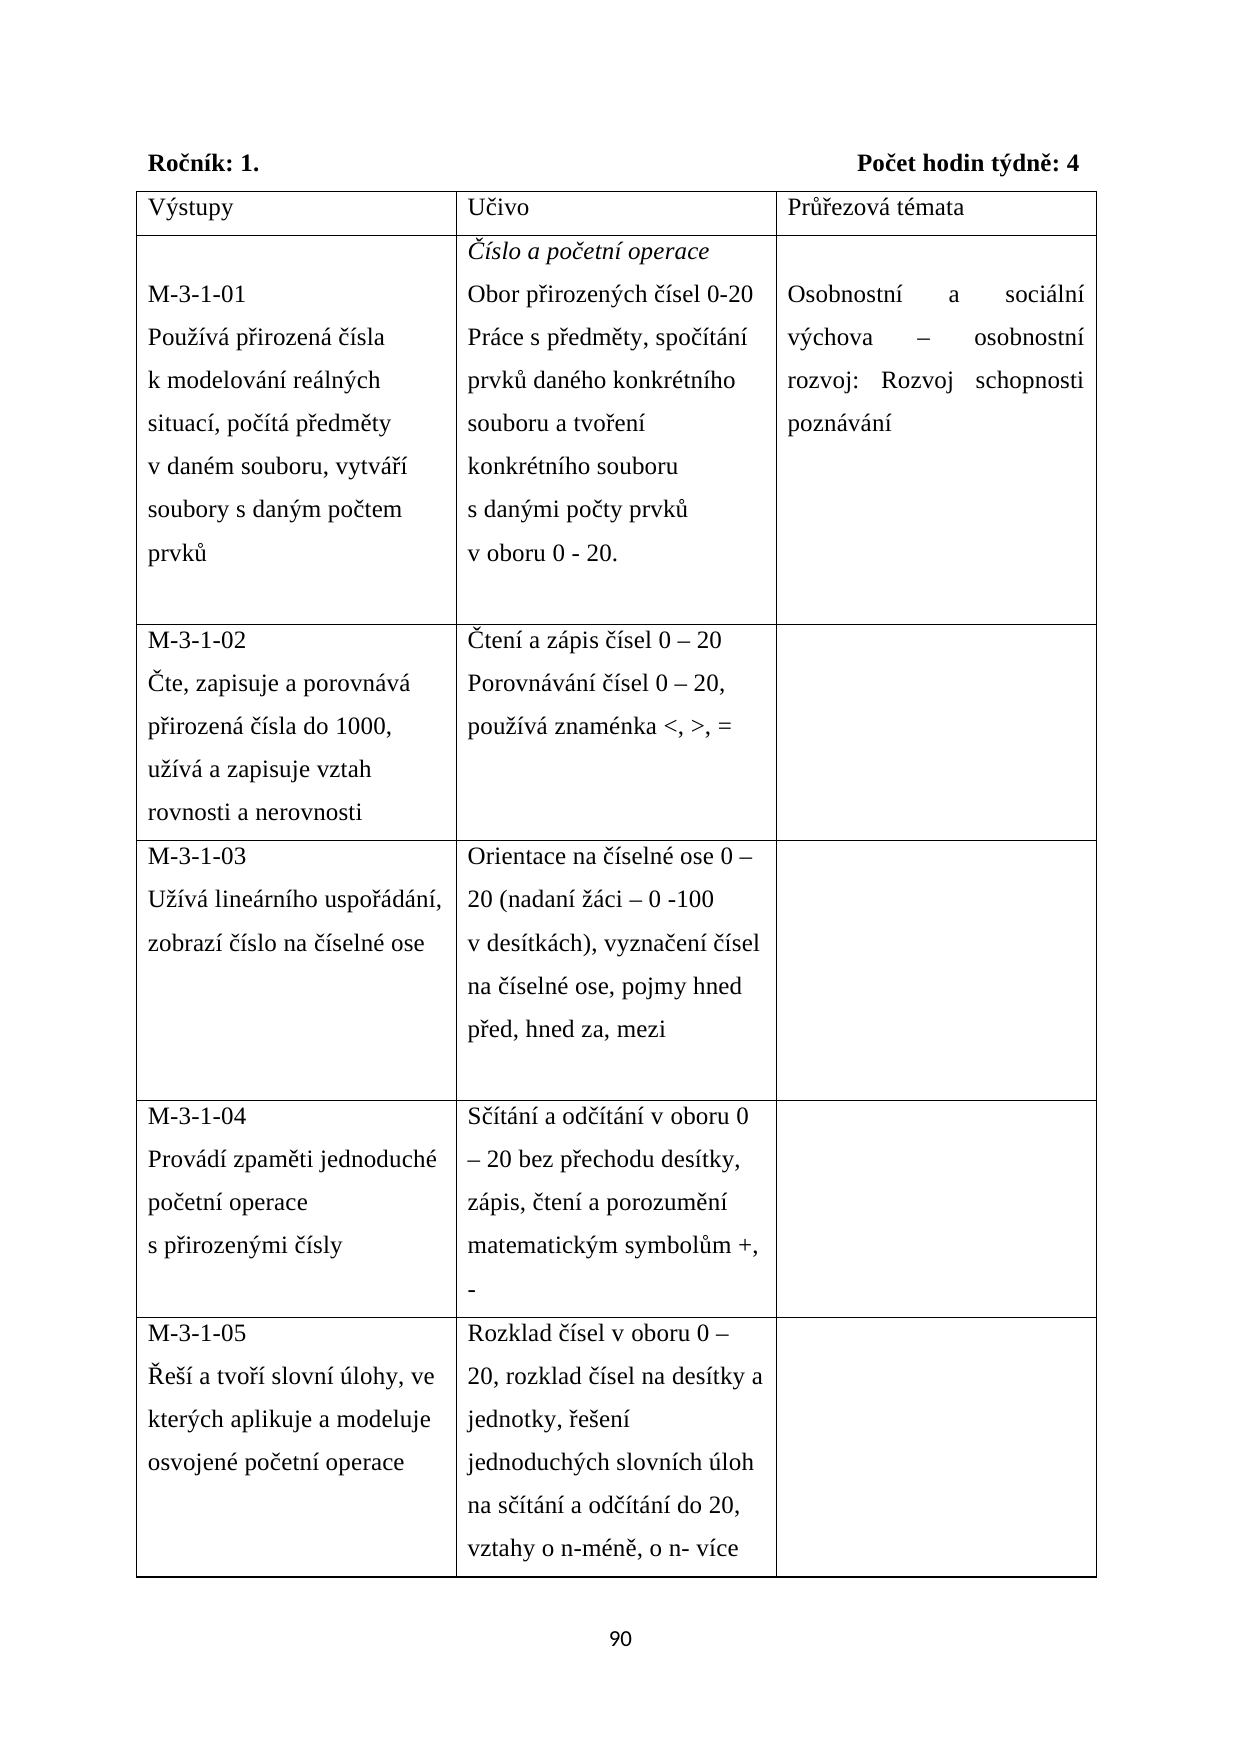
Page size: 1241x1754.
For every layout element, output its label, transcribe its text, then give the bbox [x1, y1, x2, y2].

table_cell Číslo a početní operace Obor přirozených čísel 0-20 Práce s předměty, spočítání prvků daného konkrétního souboru a tvoření konkrétního souboru s danými počty prvků v oboru 0 - 20. [457, 236, 776, 624]
table_cell Rozklad čísel v oboru 0 – 20, rozklad čísel na desítky a jednotky, řešení jednoduchých slovních úloh na sčítání a odčítání do 20, vztahy o n-méně, o n- více [457, 1318, 776, 1576]
table_header Výstupy [137, 192, 456, 235]
table_cell [777, 1318, 1096, 1576]
table_cell M-3-1-04 Provádí zpaměti jednoduché početní operace s přirozenými čísly [137, 1101, 456, 1317]
table_cell M-3-1-05 Řeší a tvoří slovní úlohy, ve kterých aplikuje a modeluje osvojené početní operace [137, 1318, 456, 1576]
table_cell Orientace na číselné ose 0 – 20 (nadaní žáci – 0 -100 v desítkách), vyznačení čísel na číselné ose, pojmy hned před, hned za, mezi [457, 841, 776, 1100]
table_cell M-3-1-01 Používá přirozená čísla k modelování reálných situací, počítá předměty v daném souboru, vytváří soubory s daným počtem prvků [137, 236, 456, 624]
table_cell M-3-1-02 Čte, zapisuje a porovnává přirozená čísla do 1000, užívá a zapisuje vztah rovnosti a nerovnosti [137, 625, 456, 840]
table_header Učivo [457, 192, 776, 235]
table_cell Sčítání a odčítání v oboru 0 – 20 bez přechodu desítky, zápis, čtení a porozumění matematickým symbolům +, - [457, 1101, 776, 1317]
table_header Průřezová témata [777, 192, 1096, 235]
text Ročník: 1. Počet hodin týdně: 4 [148, 148, 1093, 176]
table_cell [777, 1101, 1096, 1317]
table_cell Osobnostní a sociální výchova – osobnostní rozvoj: Rozvoj schopnosti poznávání [777, 236, 1096, 624]
table_cell Čtení a zápis čísel 0 – 20 Porovnávání čísel 0 – 20, používá znaménka <, >, = [457, 625, 776, 840]
table_cell [777, 841, 1096, 1100]
table_cell [777, 625, 1096, 840]
table_cell M-3-1-03 Užívá lineárního uspořádání, zobrazí číslo na číselné ose [137, 841, 456, 1100]
